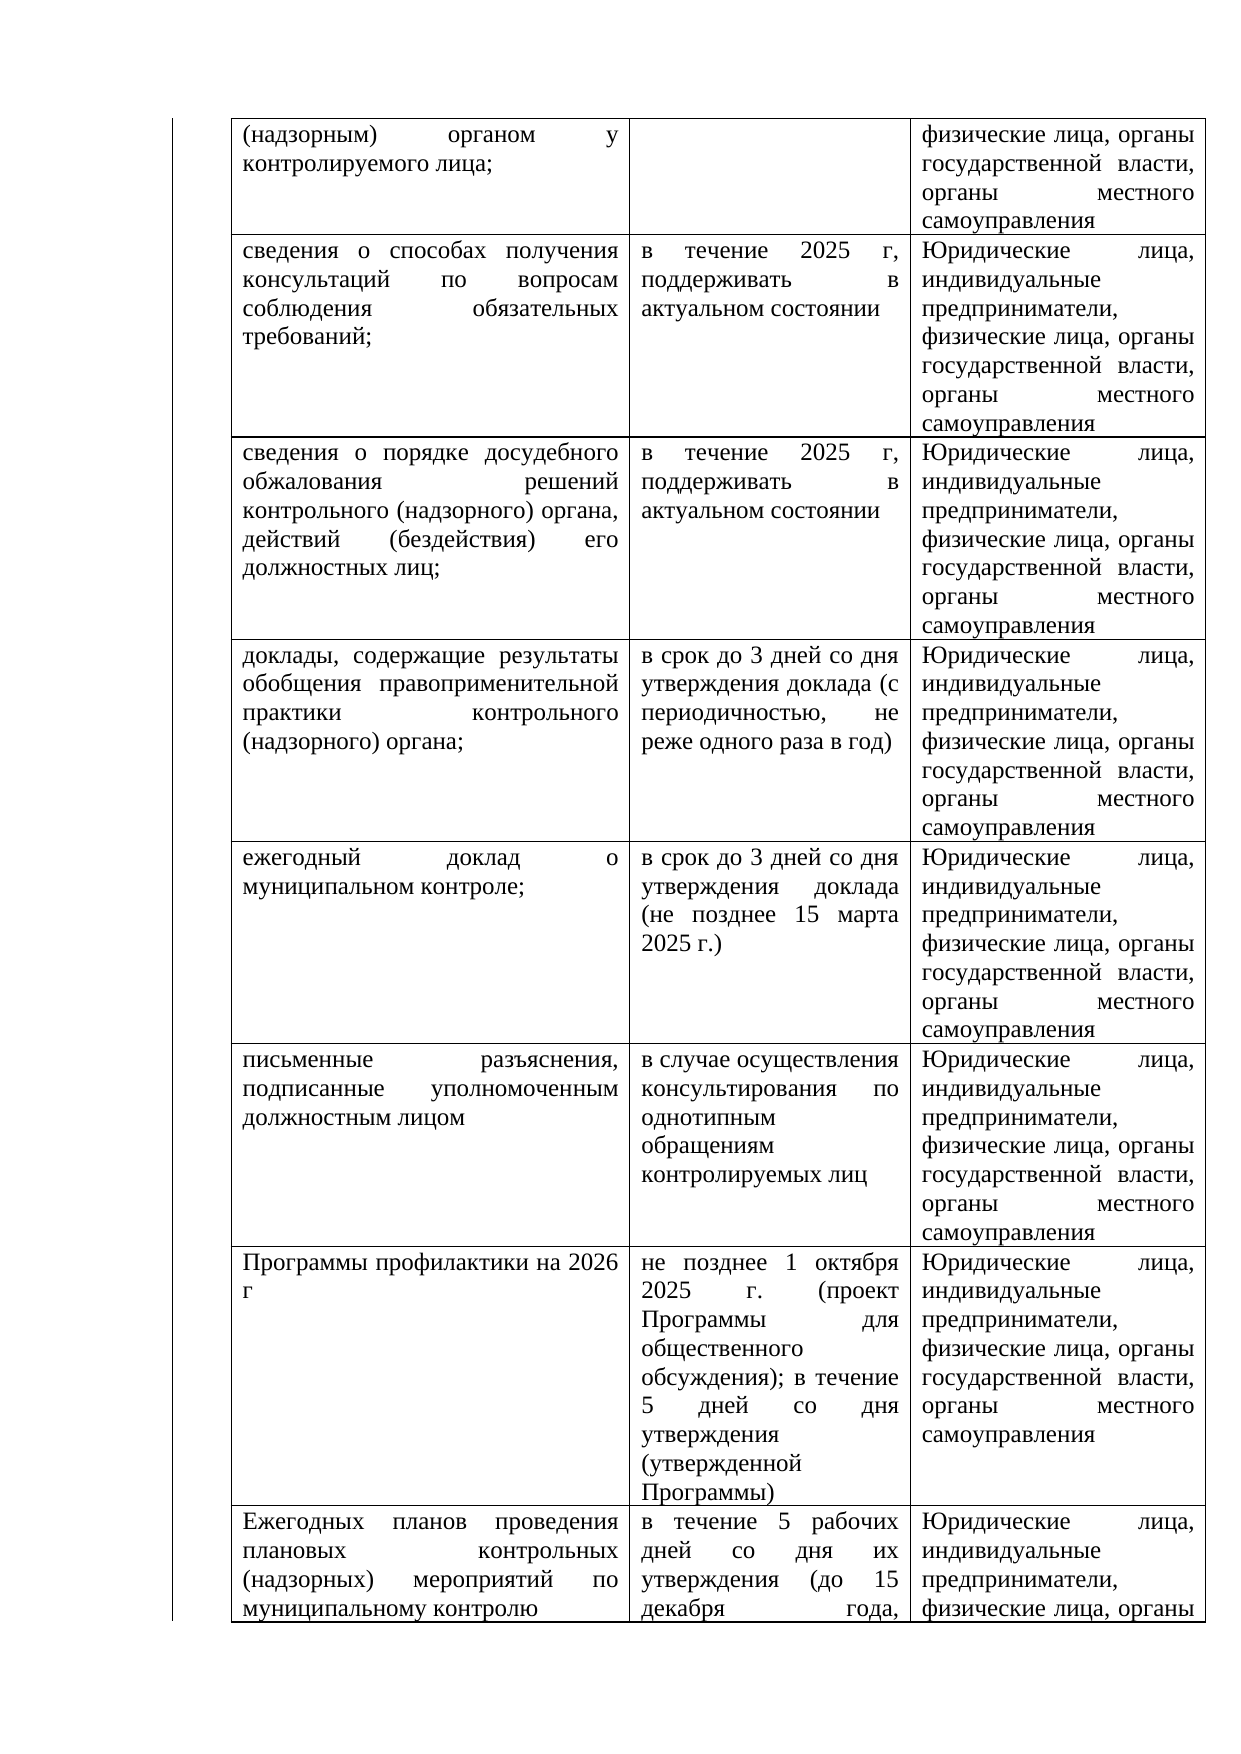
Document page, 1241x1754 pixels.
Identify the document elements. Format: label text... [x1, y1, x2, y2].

table_cell сведения о порядке досудебного обжалования решений контрольного (надзорного) органа, действий (бездействия) его должностных лиц; [232, 438, 629, 639]
table_cell в случае осуществления консультирования по однотипным обращениям контролируемых лиц [630, 1044, 910, 1246]
table_cell сведения о способах получения консультаций по вопросам соблюдения обязательных требований; [232, 235, 629, 436]
table_cell Юридические лица, индивидуальные предприниматели, физические лица, органы государственной власти, органы местного самоуправления [911, 235, 1205, 436]
table_cell доклады, содержащие результаты обобщения правоприменительной практики контрольного (надзорного) органа; [232, 640, 629, 841]
table_cell Юридические лица, индивидуальные предприниматели, физические лица, органы государственной власти, органы местного самоуправления [911, 1247, 1205, 1505]
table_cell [630, 1506, 910, 1621]
table_cell письменные разъяснения, подписанные уполномоченным должностным лицом [232, 1044, 629, 1246]
table_cell в течение 2025 г, поддерживать в актуальном состоянии [630, 235, 910, 436]
table_cell Юридические лица, индивидуальные предприниматели, физические лица, органы государственной власти, органы местного самоуправления [911, 1044, 1205, 1246]
table_cell Юридические лица, индивидуальные предприниматели, физические лица, органы государственной власти, органы местного самоуправления [911, 842, 1205, 1043]
table_cell не позднее 1 октября 2025 г. (проект Программы для общественного обсуждения); в течение 5 дней со дня утверждения (утвержденной Программы) [630, 1247, 910, 1505]
table_cell ежегодный доклад о муниципальном контроле; [232, 842, 629, 1043]
table_cell в срок до 3 дней со дня утверждения доклада (не позднее 15 марта 2025 г.) [630, 842, 910, 1043]
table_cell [232, 119, 629, 234]
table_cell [911, 1506, 1205, 1621]
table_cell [232, 1506, 629, 1621]
table_cell в течение 2025 г, поддерживать в актуальном состоянии [630, 438, 910, 639]
table_cell Программы профилактики на 2026 г [232, 1247, 629, 1505]
table_cell Юридические лица, индивидуальные предприниматели, физические лица, органы государственной власти, органы местного самоуправления [911, 640, 1205, 841]
table_cell в срок до 3 дней со дня утверждения доклада (с периодичностью, не реже одного раза в год) [630, 640, 910, 841]
table_cell Юридические лица, индивидуальные предприниматели, физические лица, органы государственной власти, органы местного самоуправления [911, 438, 1205, 639]
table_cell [630, 119, 910, 234]
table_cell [911, 119, 1205, 234]
